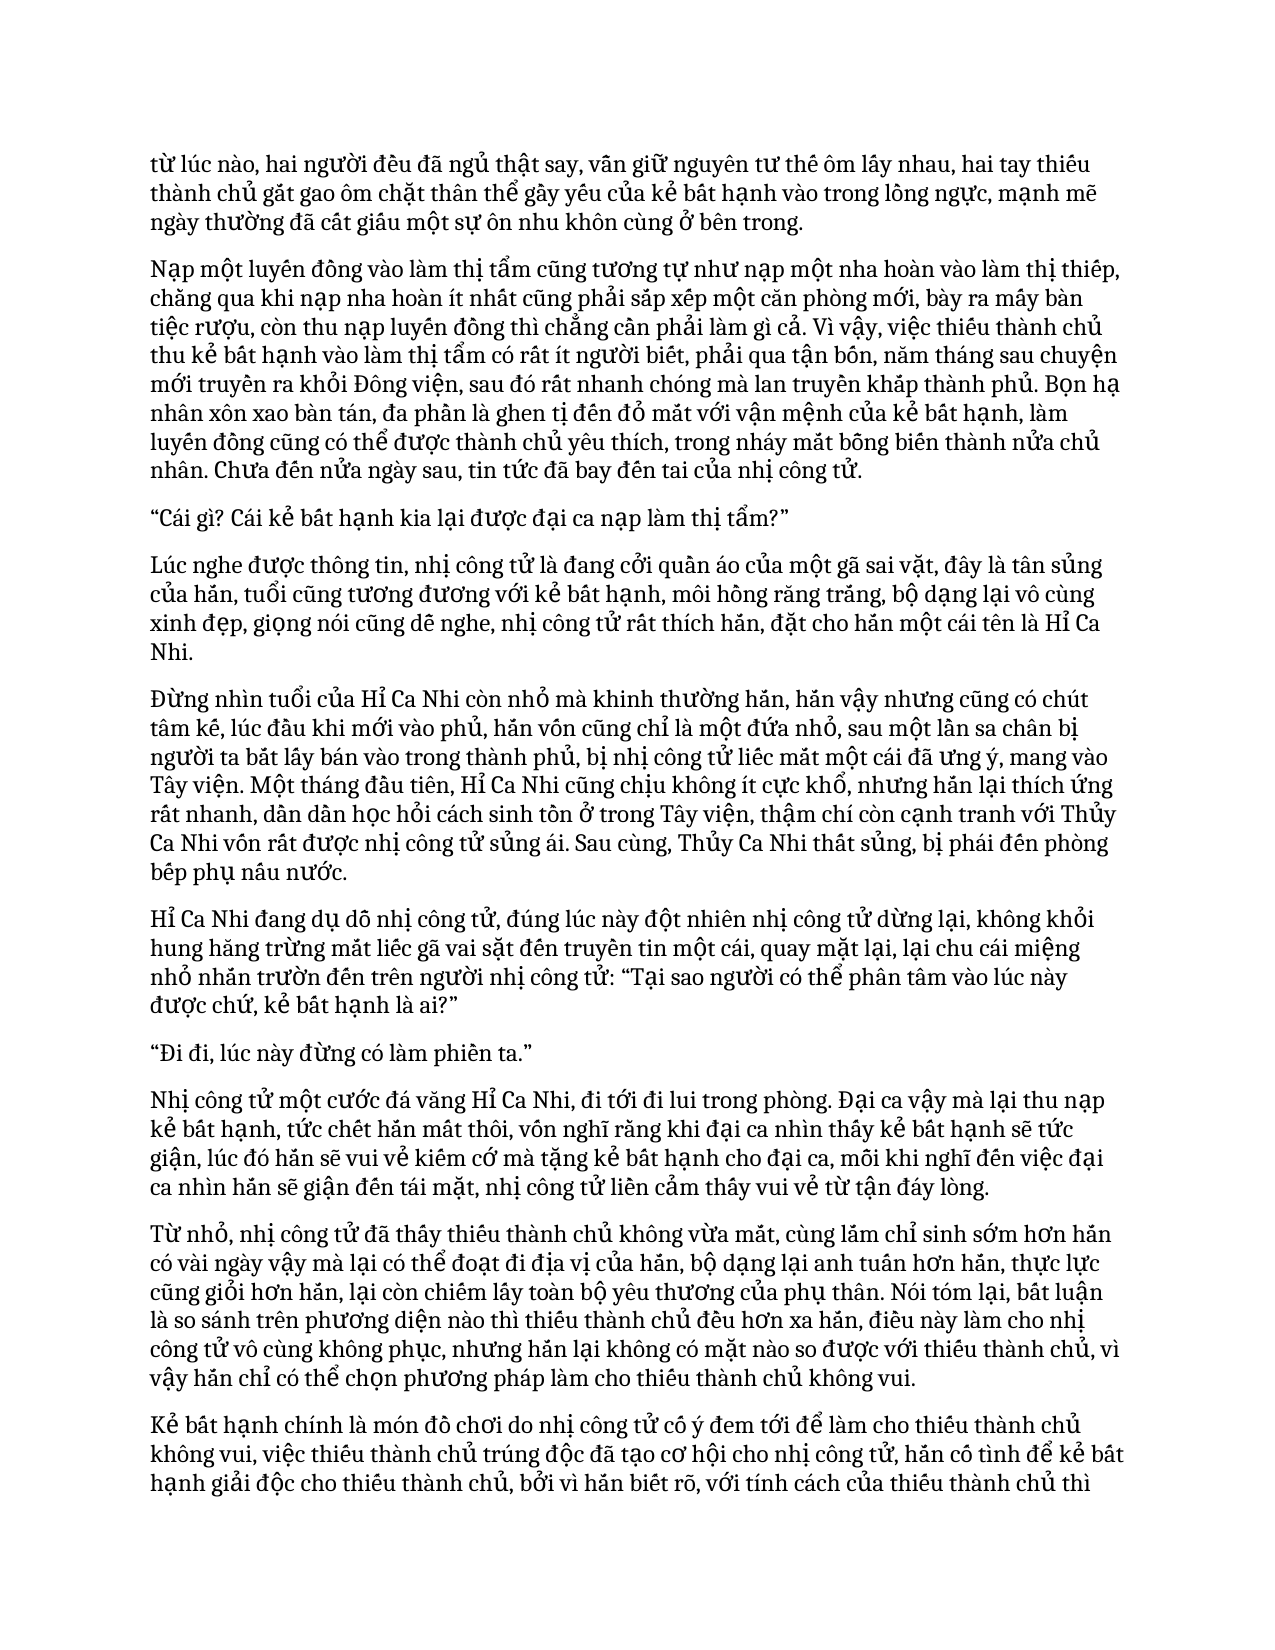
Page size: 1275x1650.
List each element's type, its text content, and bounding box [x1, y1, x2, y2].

text Lúc nghe được thông tin, nhị công tử là đang cởi quần áo của một gã sai vặt, đây là tân sủng của hắn, tuổi cũng tương đương với kẻ bất hạnh, môi hồng răng trắng, bộ dạng lại vô cùng xinh đẹp, giọng nói cũng dễ nghe, nhị công tử rất thích hắn, đặt cho hắn một cái tên là Hỉ Ca Nhi. [150, 551, 1125, 666]
text Từ nhỏ, nhị công tử đã thấy thiếu thành chủ không vừa mắt, cùng lắm chỉ sinh sớm hơn hắn có vài ngày vậy mà lại có thể đoạt đi địa vị của hắn, bộ dạng lại anh tuấn hơn hắn, thực lực cũng giỏi hơn hắn, lại còn chiếm lấy toàn bộ yêu thương của phụ thân. Nói tóm lại, bất luận là so sánh trên phương diện nào thì thiếu thành chủ đều hơn xa hắn, điều này làm cho nhị công tử vô cùng không phục, nhưng hắn lại không có mặt nào so được với thiếu thành chủ, vì vậy hắn chỉ có thể chọn phương pháp làm cho thiếu thành chủ không vui. [150, 1220, 1125, 1392]
text “Đi đi, lúc này đừng có làm phiền ta.” [150, 1039, 1125, 1067]
text Nhị công tử một cước đá văng Hỉ Ca Nhi, đi tới đi lui trong phòng. Đại ca vậy mà lại thu nạp kẻ bất hạnh, tức chết hắn mất thôi, vốn nghĩ rằng khi đại ca nhìn thấy kẻ bất hạnh sẽ tức giận, lúc đó hắn sẽ vui vẻ kiếm cớ mà tặng kẻ bất hạnh cho đại ca, mỗi khi nghĩ đến việc đại ca nhìn hắn sẽ giận đến tái mặt, nhị công tử liền cảm thấy vui vẻ từ tận đáy lòng. [150, 1086, 1125, 1201]
text “Cái gì? Cái kẻ bất hạnh kia lại được đại ca nạp làm thị tẩm?” [150, 504, 1125, 532]
text Hỉ Ca Nhi đang dụ dỗ nhị công tử, đúng lúc này đột nhiên nhị công tử dừng lại, không khỏi hung hăng trừng mắt liếc gã vai sặt đến truyền tin một cái, quay mặt lại, lại chu cái miệng nhỏ nhắn trườn đến trên người nhị công tử: “Tại sao người có thể phân tâm vào lúc này được chứ, kẻ bất hạnh là ai?” [150, 905, 1125, 1020]
text Nạp một luyến đồng vào làm thị tẩm cũng tương tự như nạp một nha hoàn vào làm thị thiếp, chằng qua khi nạp nha hoàn ít nhất cũng phải sắp xếp một căn phòng mới, bày ra mấy bàn tiệc rượu, còn thu nạp luyến đồng thì chẳng cần phải làm gì cả. Vì vậy, việc thiếu thành chủ thu kẻ bất hạnh vào làm thị tẩm có rất ít người biết, phải qua tận bốn, năm tháng sau chuyện mới truyền ra khỏi Đông viện, sau đó rất nhanh chóng mà lan truyền khắp thành phủ. Bọn hạ nhân xôn xao bàn tán, đa phần là ghen tị đến đỏ mắt với vận mệnh của kẻ bất hạnh, làm luyến đồng cũng có thể được thành chủ yêu thích, trong nháy mắt bỗng biến thành nửa chủ nhân. Chưa đến nửa ngày sau, tin tức đã bay đến tai của nhị công tử. [150, 255, 1125, 485]
text Đừng nhìn tuổi của Hỉ Ca Nhi còn nhỏ mà khinh thường hắn, hắn vậy nhưng cũng có chút tâm kế, lúc đầu khi mới vào phủ, hắn vốn cũng chỉ là một đứa nhỏ, sau một lần sa chân bị người ta bắt lấy bán vào trong thành phủ, bị nhị công tử liếc mắt một cái đã ưng ý, mang vào Tây viện. Một tháng đầu tiên, Hỉ Ca Nhi cũng chịu không ít cực khổ, nhưng hắn lại thích ứng rất nhanh, dần dần học hỏi cách sinh tồn ở trong Tây viện, thậm chí còn cạnh tranh với Thủy Ca Nhi vốn rất được nhị công tử sủng ái. Sau cùng, Thủy Ca Nhi thất sủng, bị phái đến phòng bếp phụ nấu nước. [150, 685, 1125, 886]
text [150, 150, 1125, 236]
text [150, 1411, 1125, 1497]
